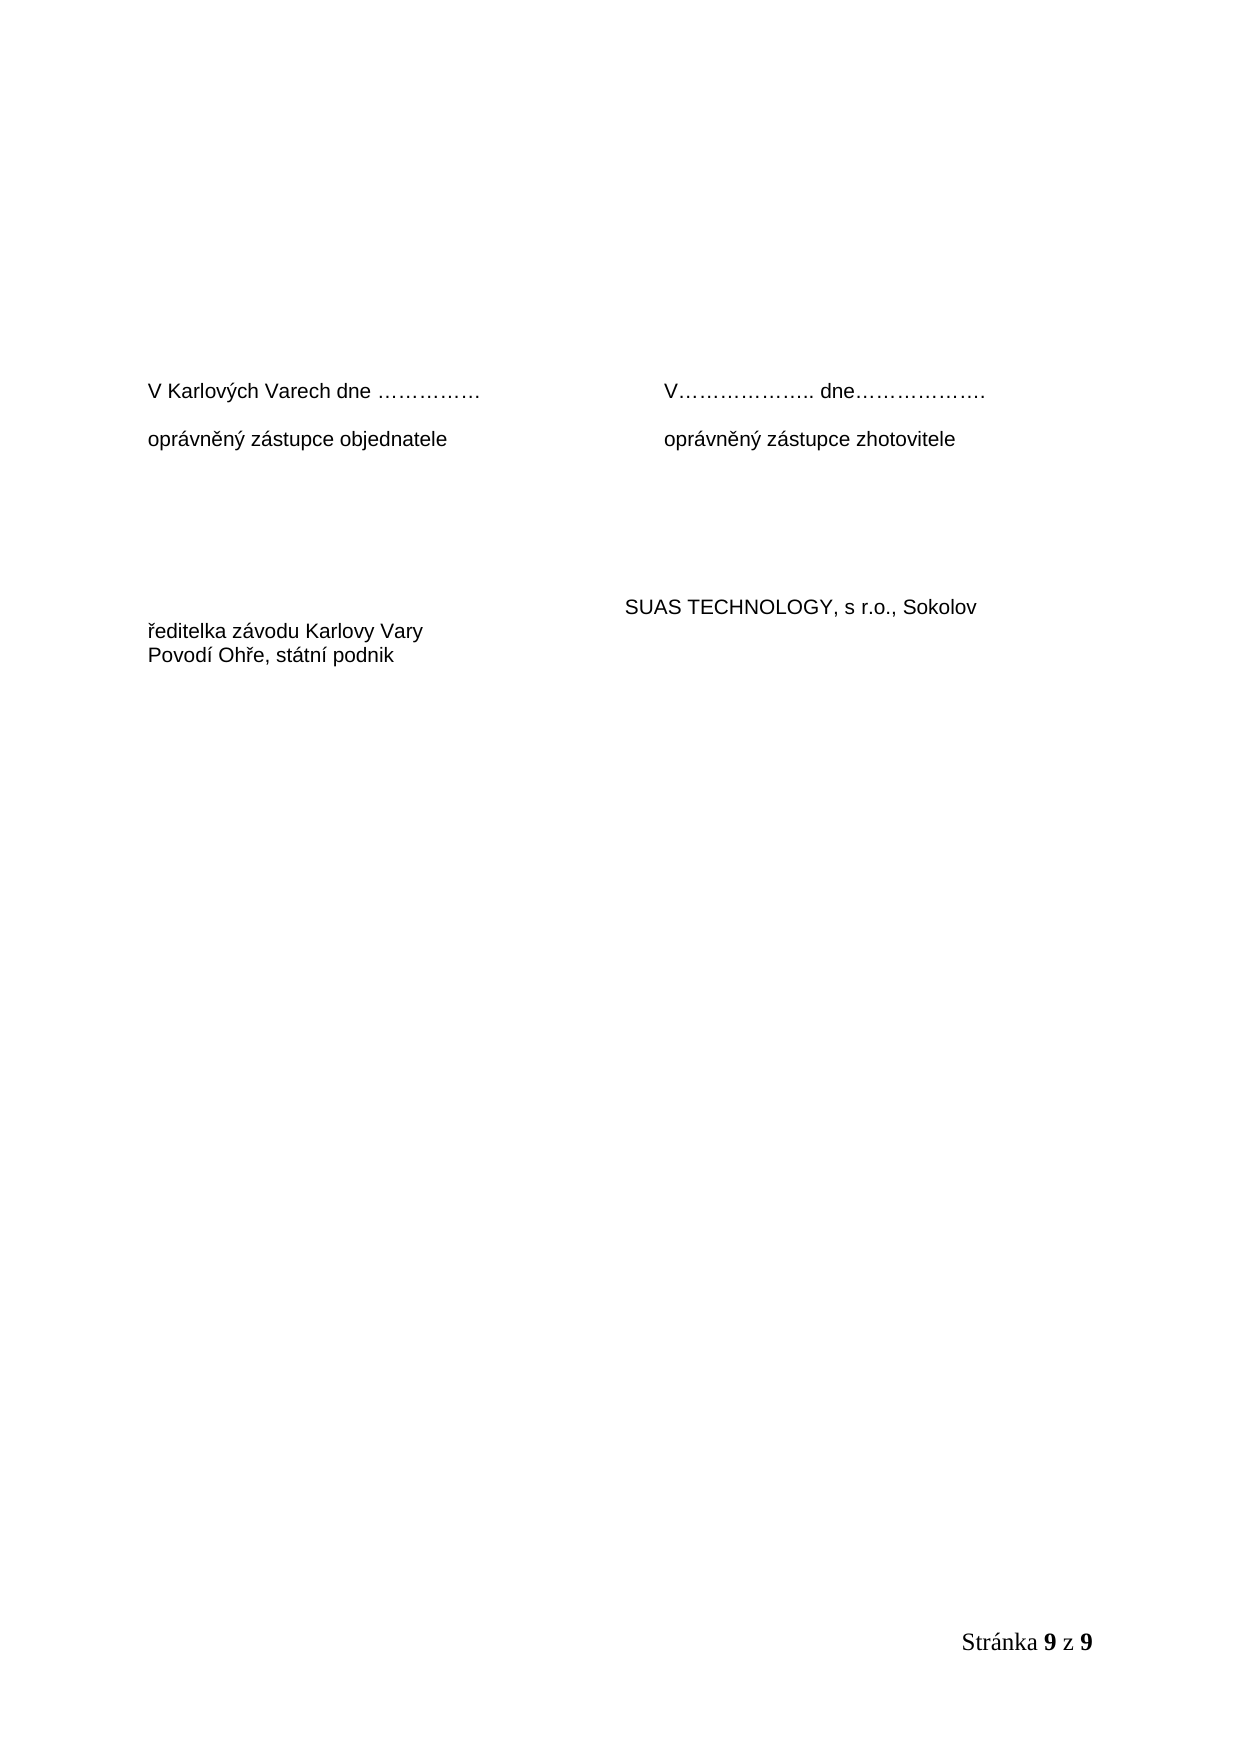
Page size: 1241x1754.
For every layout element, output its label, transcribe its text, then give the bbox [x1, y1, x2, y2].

text oprávněný zástupce objednatele oprávněný zástupce zhotovitele [148, 427, 1092, 451]
text V Karlových Varech dne …………… V……………….. dne………………. [148, 379, 1092, 403]
text SUAS TECHNOLOGY, s r.o., Sokolov [148, 595, 1092, 619]
text Povodí Ohře, státní podnik [148, 643, 1092, 667]
text ředitelka závodu Karlovy Vary [148, 619, 1092, 643]
